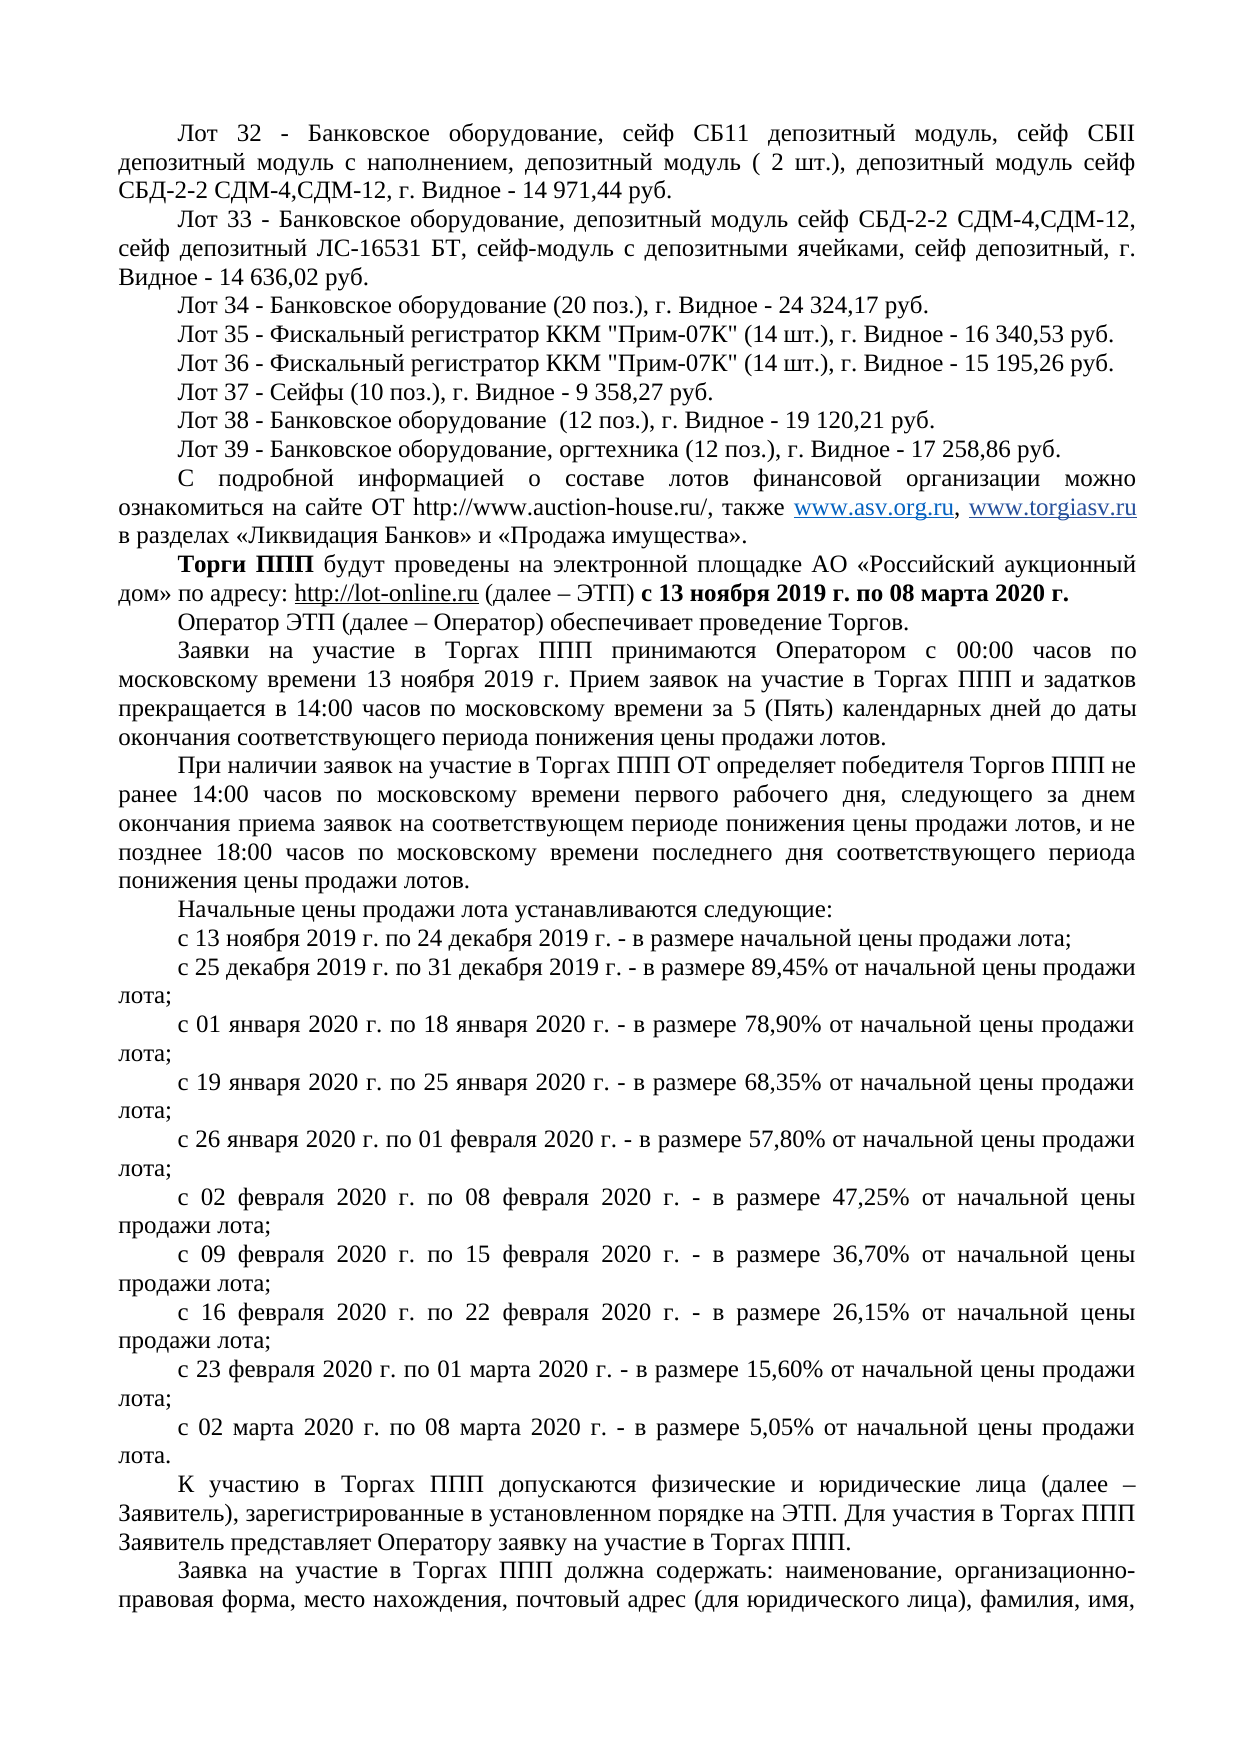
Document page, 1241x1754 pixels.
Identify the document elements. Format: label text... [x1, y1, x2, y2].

text Лот 36 - Фискальный регистратор ККМ "Прим-07К" (14 шт.), г. Видное - 15 195,26 руб. [118, 348, 1137, 377]
text Лот 39 - Банковское оборудование, оргтехника (12 поз.), г. Видное - 17 258,86 руб. [118, 434, 1137, 463]
text К участию в Торгах ППП допускаются физические и юридические лица (далее – Заявитель), зарегистрированные в установленном порядке на ЭТП. Для участия в Торгах ППП Заявитель представляет Оператору заявку на участие в Торгах ППП. [118, 1469, 1137, 1556]
text Лот 33 - Банковское оборудование, депозитный модуль сейф СБД-2-2 СДМ-4,СДМ-12, сейф депозитный ЛС-16531 БТ, сейф-модуль с депозитными ячейками, сейф депозитный, г. Видное - 14 636,02 руб. [118, 204, 1137, 291]
text с 09 февраля 2020 г. по 15 февраля 2020 г. - в размере 36,70% от начальной цены продажи лота; [118, 1239, 1137, 1297]
text Лот 37 - Сейфы (10 поз.), г. Видное - 9 358,27 руб. [118, 377, 1137, 406]
text Начальные цены продажи лота устанавливаются следующие: [118, 894, 1137, 923]
text с 23 февраля 2020 г. по 01 марта 2020 г. - в размере 15,60% от начальной цены продажи лота; [118, 1354, 1137, 1412]
text Лот 32 - Банковское оборудование, сейф СБ11 депозитный модуль, сейф СБII депозитный модуль с наполнением, депозитный модуль ( 2 шт.), депозитный модуль сейф СБД-2-2 СДМ-4,СДМ-12, г. Видное - 14 971,44 руб. [118, 118, 1137, 204]
text Лот 34 - Банковское оборудование (20 поз.), г. Видное - 24 324,17 руб. [118, 291, 1137, 319]
text Заявки на участие в Торгах ППП принимаются Оператором с 00:00 часов по московскому времени 13 ноября 2019 г. Прием заявок на участие в Торгах ППП и задатков прекращается в 14:00 часов по московскому времени за 5 (Пять) календарных дней до даты окончания соответствующего периода понижения цены продажи лотов. [118, 636, 1137, 751]
text При наличии заявок на участие в Торгах ППП ОТ определяет победителя Торгов ППП не ранее 14:00 часов по московскому времени первого рабочего дня, следующего за днем окончания приема заявок на соответствующем периоде понижения цены продажи лотов, и не позднее 18:00 часов по московскому времени последнего дня соответствующего периода понижения цены продажи лотов. [118, 751, 1137, 894]
text с 16 февраля 2020 г. по 22 февраля 2020 г. - в размере 26,15% от начальной цены продажи лота; [118, 1297, 1137, 1354]
text с 25 декабря 2019 г. по 31 декабря 2019 г. - в размере 89,45% от начальной цены продажи лота; [118, 952, 1137, 1009]
text с 26 января 2020 г. по 01 февраля 2020 г. - в размере 57,80% от начальной цены продажи лота; [118, 1124, 1137, 1182]
text Лот 35 - Фискальный регистратор ККМ "Прим-07К" (14 шт.), г. Видное - 16 340,53 руб. [118, 319, 1137, 348]
text Торги ППП будут проведены на электронной площадке АО «Российский аукционный дом» по адресу: http://lot-online.ru (далее – ЭТП) с 13 ноября 2019 г. по 08 марта 2020 г. [118, 549, 1137, 607]
text с 19 января 2020 г. по 25 января 2020 г. - в размере 68,35% от начальной цены продажи лота; [118, 1067, 1137, 1124]
text Оператор ЭТП (далее – Оператор) обеспечивает проведение Торгов. [118, 607, 1137, 636]
text Лот 38 - Банковское оборудование (12 поз.), г. Видное - 19 120,21 руб. [118, 406, 1137, 434]
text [118, 1556, 1137, 1613]
text с 02 марта 2020 г. по 08 марта 2020 г. - в размере 5,05% от начальной цены продажи лота. [118, 1412, 1137, 1469]
text с 02 февраля 2020 г. по 08 февраля 2020 г. - в размере 47,25% от начальной цены продажи лота; [118, 1182, 1137, 1239]
text с 01 января 2020 г. по 18 января 2020 г. - в размере 78,90% от начальной цены продажи лота; [118, 1009, 1137, 1067]
text С подробной информацией о составе лотов финансовой организации можно ознакомиться на сайте ОТ http://www.auction-house.ru/, также www.asv.org.ru, www.torgiasv.ru в разделах «Ликвидация Банков» и «Продажа имущества». [118, 463, 1137, 549]
text с 13 ноября 2019 г. по 24 декабря 2019 г. - в размере начальной цены продажи лота; [118, 923, 1137, 952]
